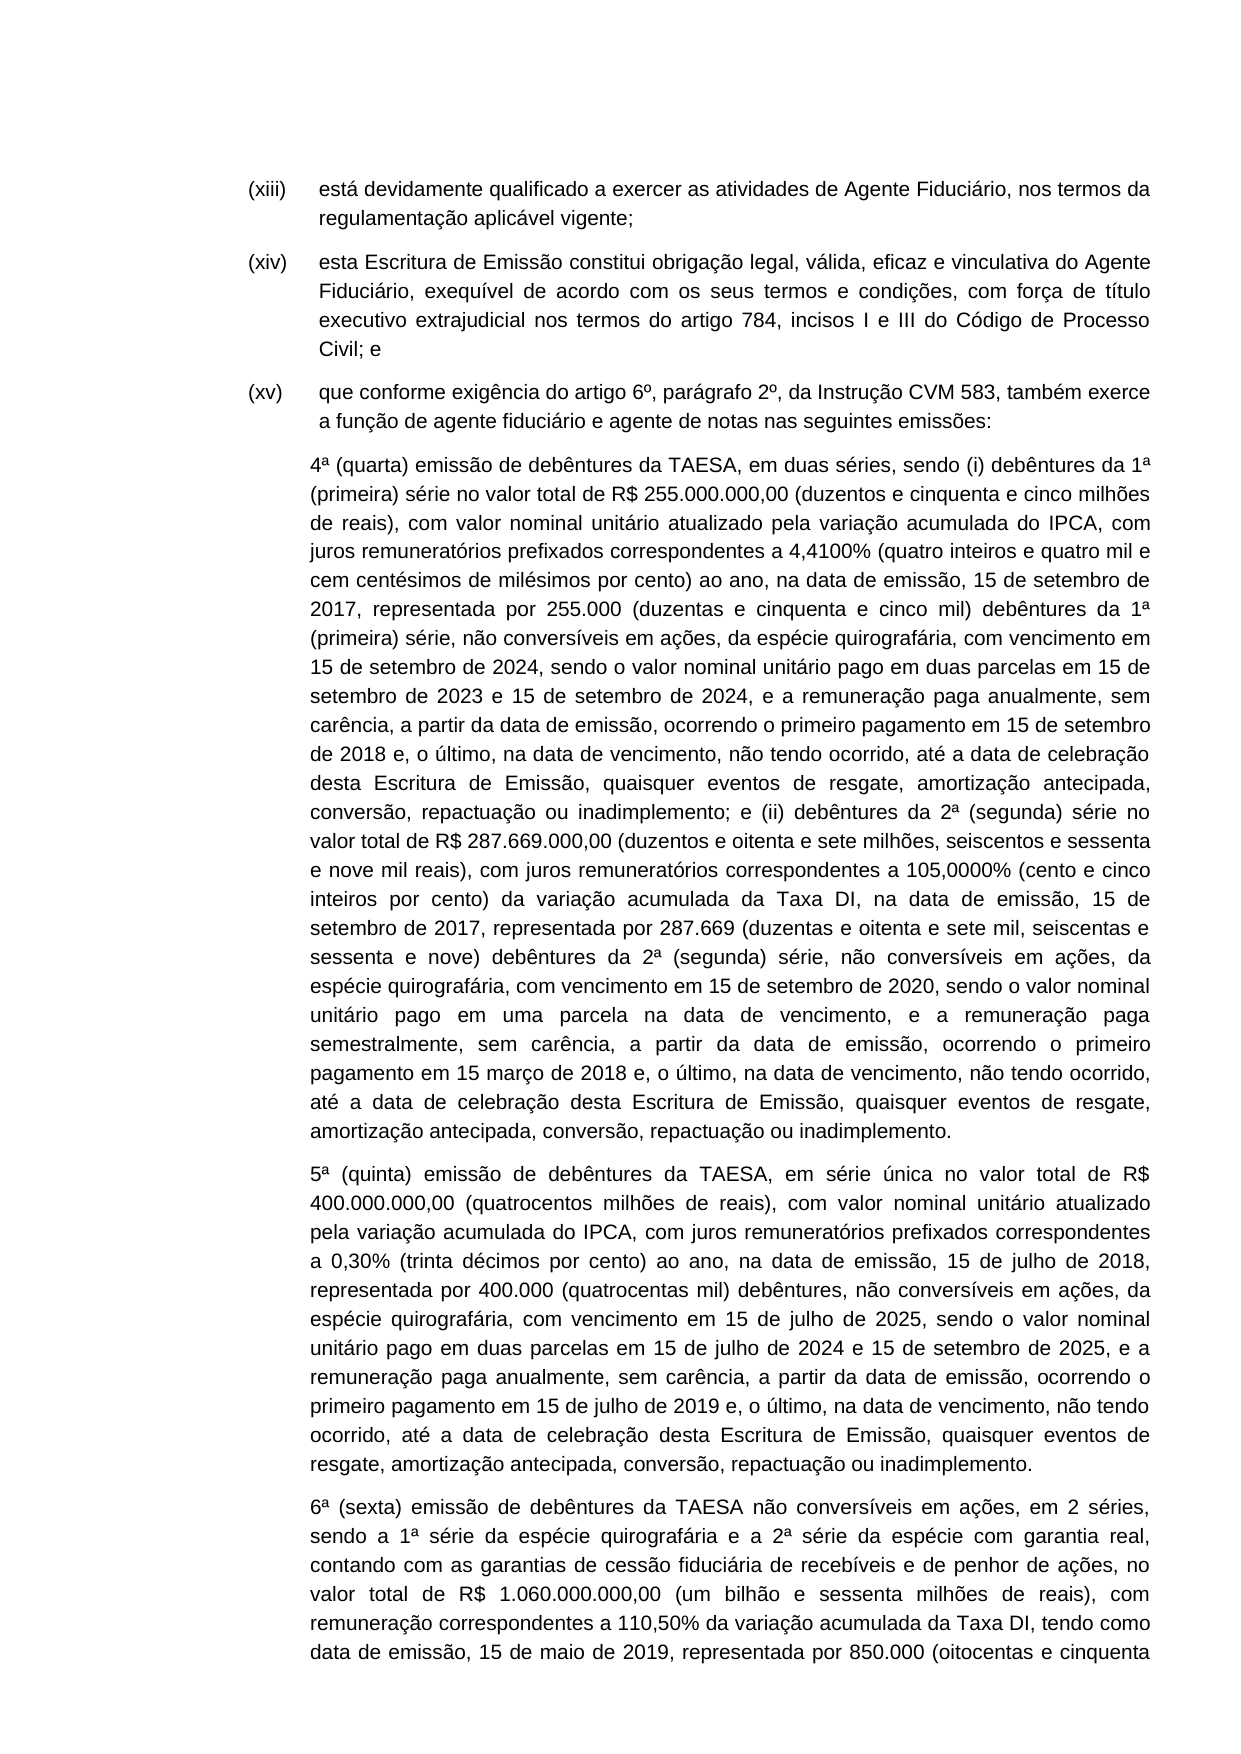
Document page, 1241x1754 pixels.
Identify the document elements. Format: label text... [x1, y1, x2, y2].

text que conforme exigência do artigo 6º, parágrafo 2º, da Instrução CVM 583, também exerce a função de agente fiduciário e agente de notas nas seguintes emissões: [248, 380, 1152, 433]
list 4ª (quarta) emissão de debêntures da TAESA, em duas séries, sendo (i) debêntures da 1ª (primeira) série no valor total de R$ 255.000.000,00 (duzentos e cinquenta e cinco milhões de reais), com valor nominal unitário atualizado pela variação acumulada do IPCA, com juros remuneratórios prefixados correspondentes a 4,4100% (quatro inteiros e quatro mil e cem centésimos de milésimos por cento) ao ano, na data de emissão, 15 de setembro de 2017, representada por 255.000 (duzentas e cinquenta e cinco mil) debêntures da 1ª (primeira) série, não conversíveis em ações, da espécie quirografária, com vencimento em 15 de setembro de 2024, sendo o valor nominal unitário pago em duas parcelas em 15 de setembro de 2023 e 15 de setembro de 2024, e a remuneração paga anualmente, sem carência, a partir da data de emissão, ocorrendo o primeiro pagamento em 15 de setembro de 2018 e, o último, na data de vencimento, não tendo ocorrido, até a data de celebração desta Escritura de Emissão, quaisquer eventos de resgate, amortização antecipada, conversão, repactuação ou inadimplemento; e (ii) debêntures da 2ª (segunda) série no valor total de R$ 287.669.000,00 (duzentos e oitenta e sete milhões, seiscentos e sessenta e nove mil reais), com juros remuneratórios correspondentes a 105,0000% (cento e cinco inteiros por cento) da variação acumulada da Taxa DI, na data de emissão, 15 de setembro de 2017, representada por 287.669 (duzentas e oitenta e sete mil, seiscentas e sessenta e nove) debêntures da 2ª (segunda) série, não conversíveis em ações, da espécie quirografária, com vencimento em 15 de setembro de 2020, sendo o valor nominal unitário pago em uma parcela na data de vencimento, e a remuneração paga semestralmente, sem carência, a partir da data de emissão, ocorrendo o primeiro pagamento em 15 março de 2018 e, o último, na data de vencimento, não tendo ocorrido, até a data de celebração desta Escritura de Emissão, quaisquer eventos de resgate, amortização antecipada, conversão, repactuação ou inadimplemento. [310, 452, 1152, 1142]
text esta Escritura de Emissão constitui obrigação legal, válida, eficaz e vinculativa do Agente Fiduciário, exequível de acordo com os seus termos e condições, com força de título executivo extrajudicial nos termos do artigo 784, incisos I e III do Código de Processo Civil; e [248, 249, 1152, 360]
text está devidamente qualificado a exercer as atividades de Agente Fiduciário, nos termos da regulamentação aplicável vigente; [248, 177, 1152, 230]
list 5ª (quinta) emissão de debêntures da TAESA, em série única no valor total de R$ 400.000.000,00 (quatrocentos milhões de reais), com valor nominal unitário atualizado pela variação acumulada do IPCA, com juros remuneratórios prefixados correspondentes a 0,30% (trinta décimos por cento) ao ano, na data de emissão, 15 de julho de 2018, representada por 400.000 (quatrocentas mil) debêntures, não conversíveis em ações, da espécie quirografária, com vencimento em 15 de julho de 2025, sendo o valor nominal unitário pago em duas parcelas em 15 de julho de 2024 e 15 de setembro de 2025, e a remuneração paga anualmente, sem carência, a partir da data de emissão, ocorrendo o primeiro pagamento em 15 de julho de 2019 e, o último, na data de vencimento, não tendo ocorrido, até a data de celebração desta Escritura de Emissão, quaisquer eventos de resgate, amortização antecipada, conversão, repactuação ou inadimplemento. [310, 1162, 1152, 1476]
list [310, 1495, 1152, 1664]
